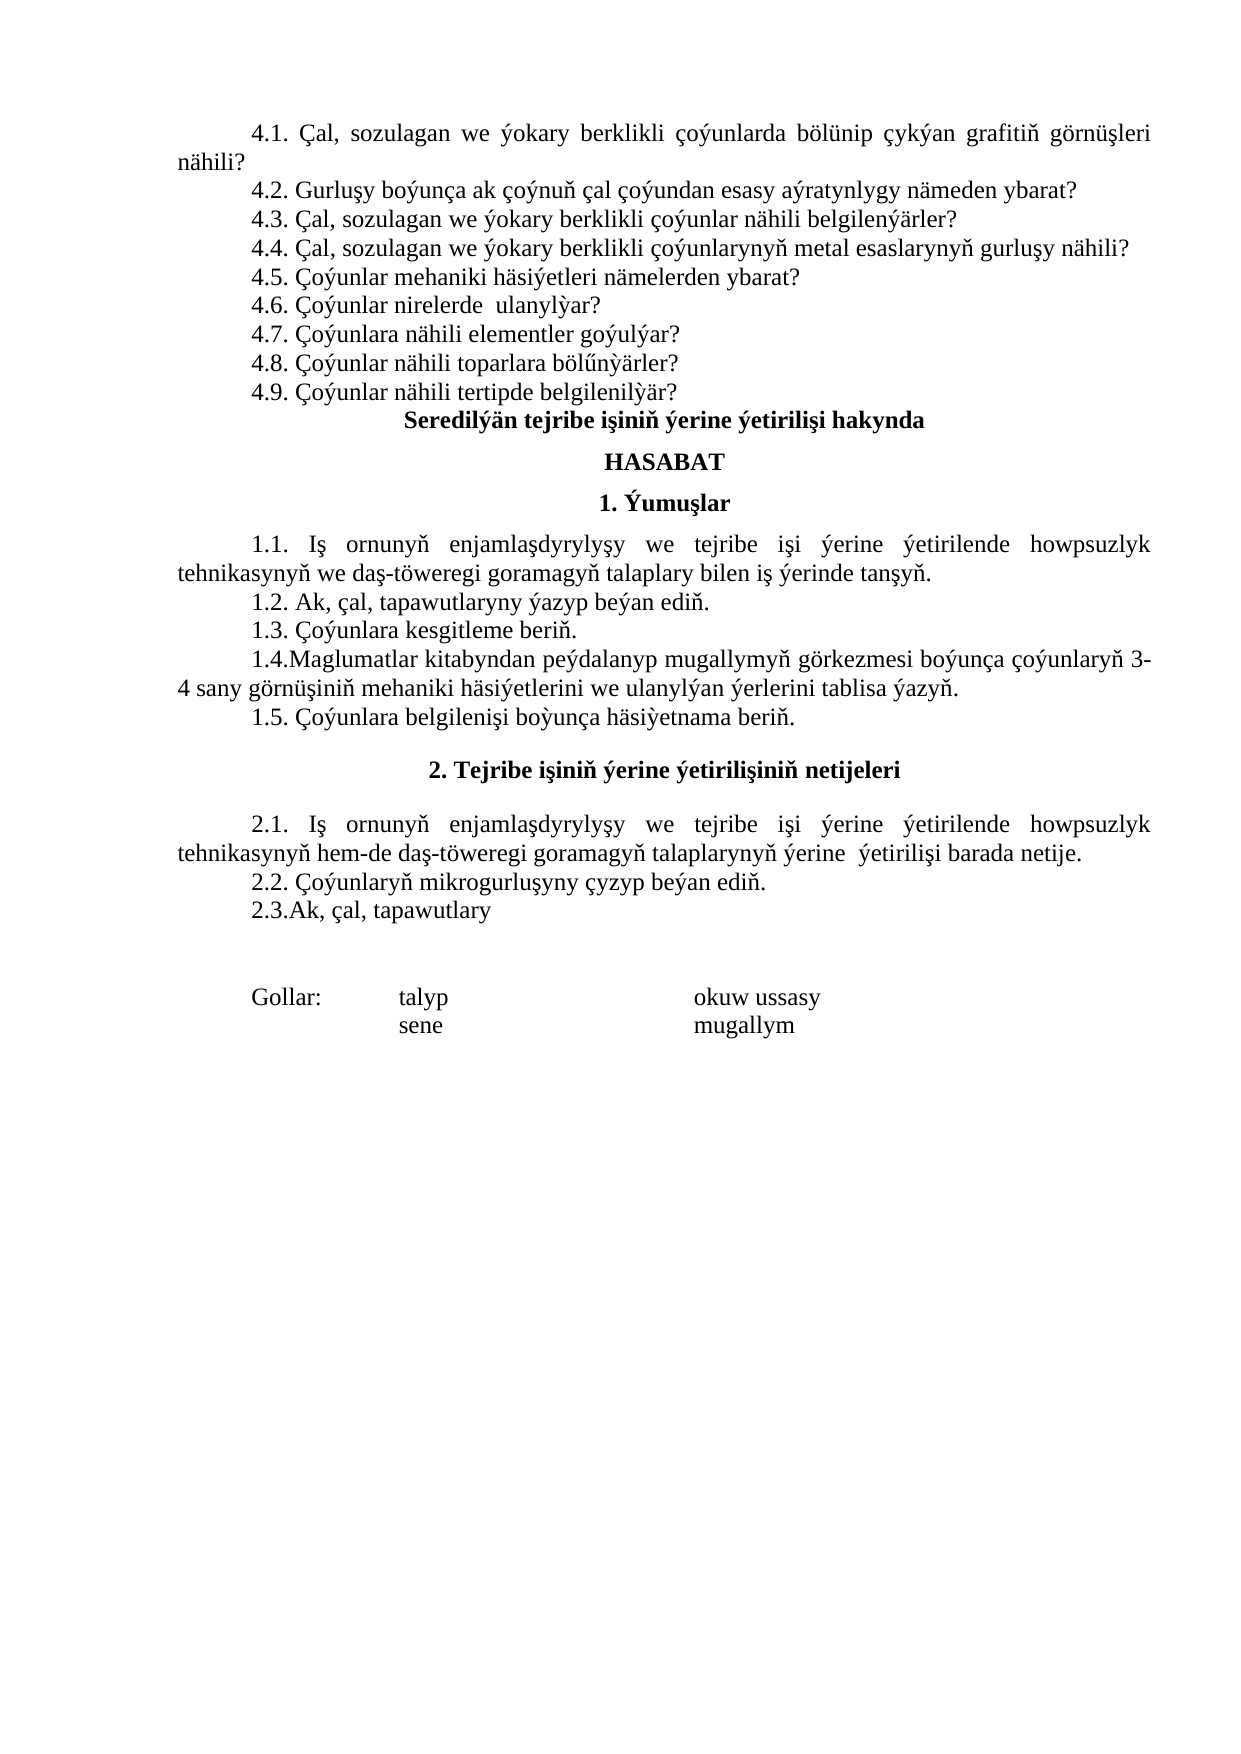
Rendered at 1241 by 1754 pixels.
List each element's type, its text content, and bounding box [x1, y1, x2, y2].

text 1. Ýumuşlar [177, 488, 1152, 517]
text 1.4.Maglumatlar kitabyndan peýdalanyp mugallymyň görkezmesi boýunça çoýunlaryň 3-4 sany görnüşiniň mehaniki häsiýetlerini we ulanylýan ýerlerini tablisa ýazyň. [177, 644, 1152, 702]
text 2.3.Ak, çal, tapawutlary [177, 896, 1152, 924]
text 2. Tejribe işiniň ýerine ýetirilişiniň netijeleri [177, 756, 1152, 784]
text 1.3. Çoýunlara kesgitleme beriň. [177, 616, 1152, 644]
text 1.2. Ak, çal, tapawutlaryny ýazyp beýan ediň. [177, 587, 1152, 616]
text HASABAT [177, 447, 1152, 476]
text 4.2. Gurluşy boýunça ak çoýnuň çal çoýundan esasy aýratynlygy nämeden ybarat? [177, 176, 1152, 204]
text 4.3. Çal, sozulagan we ýokary berklikli çoýunlar nähili belgilenýärler? [177, 204, 1152, 233]
text 4.1. Çal, sozulagan we ýokary berklikli çoýunlarda bölünip çykýan grafitiň görnüşleri nähili? [177, 118, 1152, 176]
text Seredilýän tejribe işiniň ýerine ýetirilişi hakynda [177, 406, 1152, 434]
text 2.2. Çoýunlaryň mikrogurluşyny çyzyp beýan ediň. [177, 867, 1152, 896]
text 1.5. Çoýunlara belgilenişi boỳunça häsiỳetnama beriň. [177, 702, 1152, 731]
text 4.4. Çal, sozulagan we ýokary berklikli çoýunlarynyň metal esaslarynyň gurluşy nähili? [177, 233, 1152, 262]
text 4.8. Çoýunlar nähili toparlara bölűnỳärler? [177, 348, 1152, 377]
text Gollar: talyp okuw ussasy [177, 982, 1152, 1011]
text 4.9. Çoýunlar nähili tertipde belgilenilỳär? [177, 377, 1152, 406]
text sene mugallym [177, 1011, 1152, 1039]
text 1.1. Iş ornunyň enjamlaşdyrylyşy we tejribe işi ýerine ýetirilende howpsuzlyk tehnikasynyň we daş-töweregi goramagyň talaplary bilen iş ýerinde tanşyň. [177, 529, 1152, 587]
text 4.6. Çoýunlar nirelerde ulanylỳar? [177, 291, 1152, 319]
text 4.7. Çoýunlara nähili elementler goýulýar? [177, 319, 1152, 348]
text 2.1. Iş ornunyň enjamlaşdyrylyşy we tejribe işi ýerine ýetirilende howpsuzlyk tehnikasynyň hem-de daş-töweregi goramagyň talaplarynyň ýerine ýetirilişi barada netije. [177, 809, 1152, 867]
text 4.5. Çoýunlar mehaniki häsiýetleri nämelerden ybarat? [177, 262, 1152, 291]
